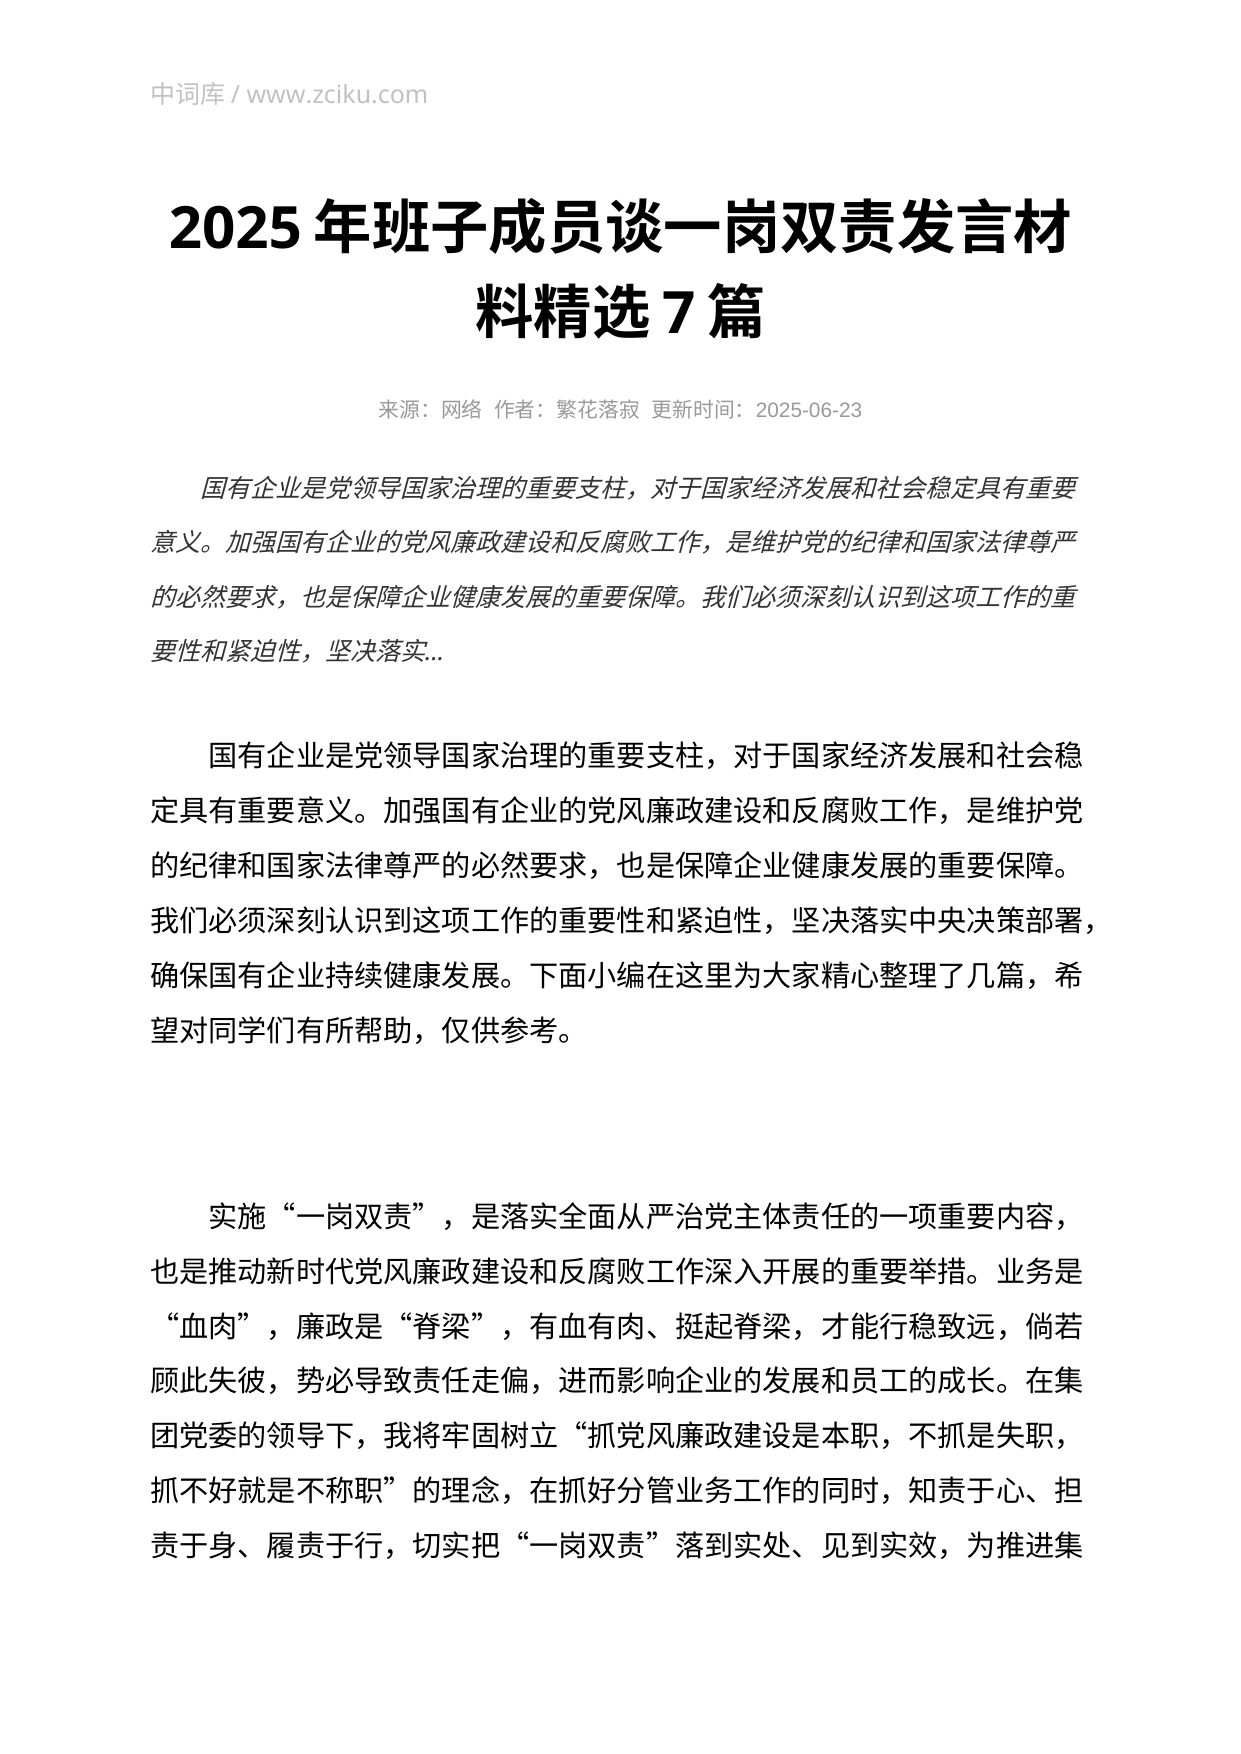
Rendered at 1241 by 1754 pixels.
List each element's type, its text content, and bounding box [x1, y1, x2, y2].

text 国有企业是党领导国家治理的重要支柱，对于国家经济发展和社会稳定具有重要意义。加强国有企业的党风廉政建设和反腐败工作，是维护党的纪律和国家法律尊严的必然要求，也是保障企业健康发展的重要保障。我们必须深刻认识到这项工作的重要性和紧迫性，坚决落实中央决策部署，确保国有企业持续健康发展。下面小编在这里为大家精心整理了几篇，希望对同学们有所帮助，仅供参考。 [150, 733, 1090, 1050]
text 来源：网络 作者：繁花落寂 更新时间：2025-06-23 [150, 398, 1090, 422]
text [150, 1193, 1090, 1565]
text 国有企业是党领导国家治理的重要支柱，对于国家经济发展和社会稳定具有重要意义。加强国有企业的党风廉政建设和反腐败工作，是维护党的纪律和国家法律尊严的必然要求，也是保障企业健康发展的重要保障。我们必须深刻认识到这项工作的重要性和紧迫性，坚决落实... [150, 468, 1090, 668]
subtitle 2025年班子成员谈一岗双责发言材料精选7篇 [150, 181, 1090, 351]
